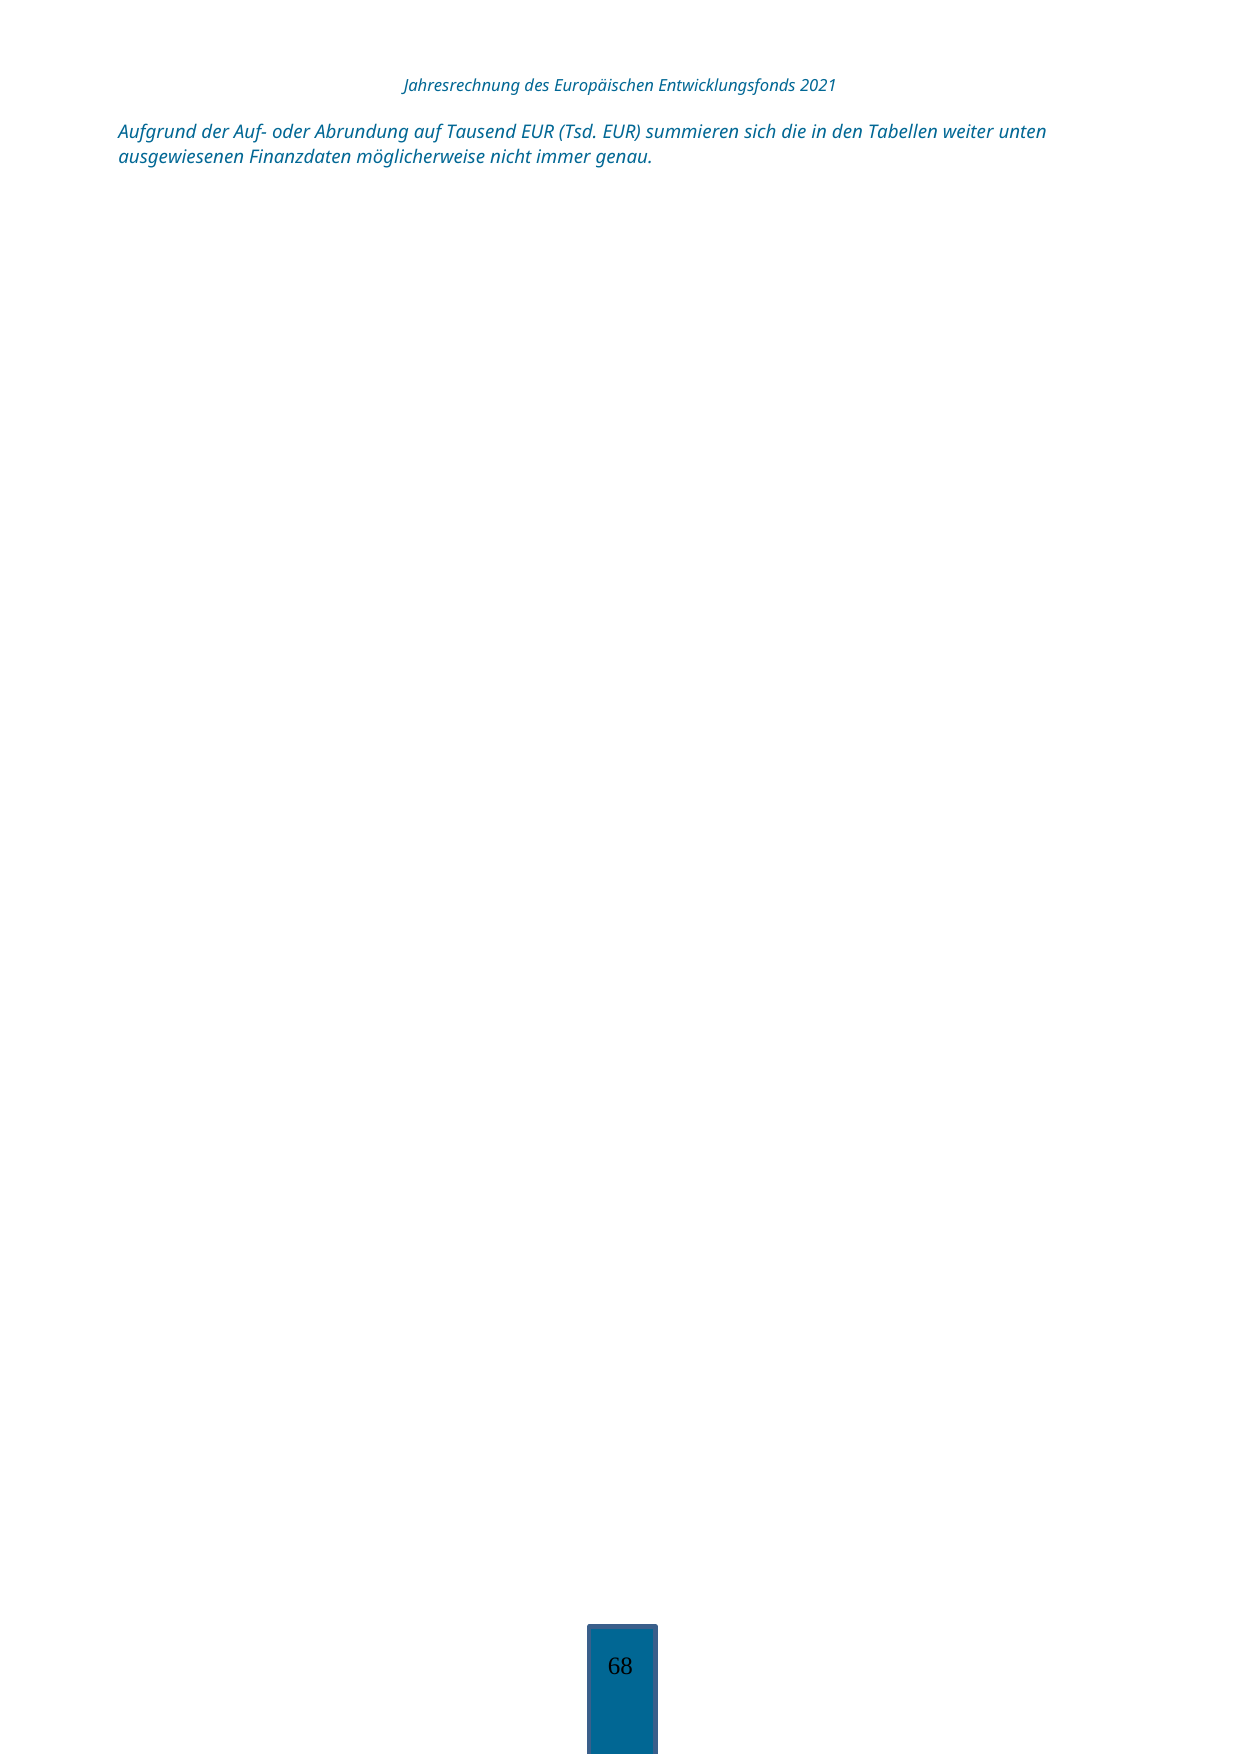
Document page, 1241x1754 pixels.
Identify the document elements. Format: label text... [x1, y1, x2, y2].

text Aufgrund der Auf- oder Abrundung auf Tausend EUR (Tsd. EUR) summieren sich die in den Tabellen weiter unten ausgewiesenen Finanzdaten möglicherweise nicht immer genau. [118, 118, 1122, 169]
